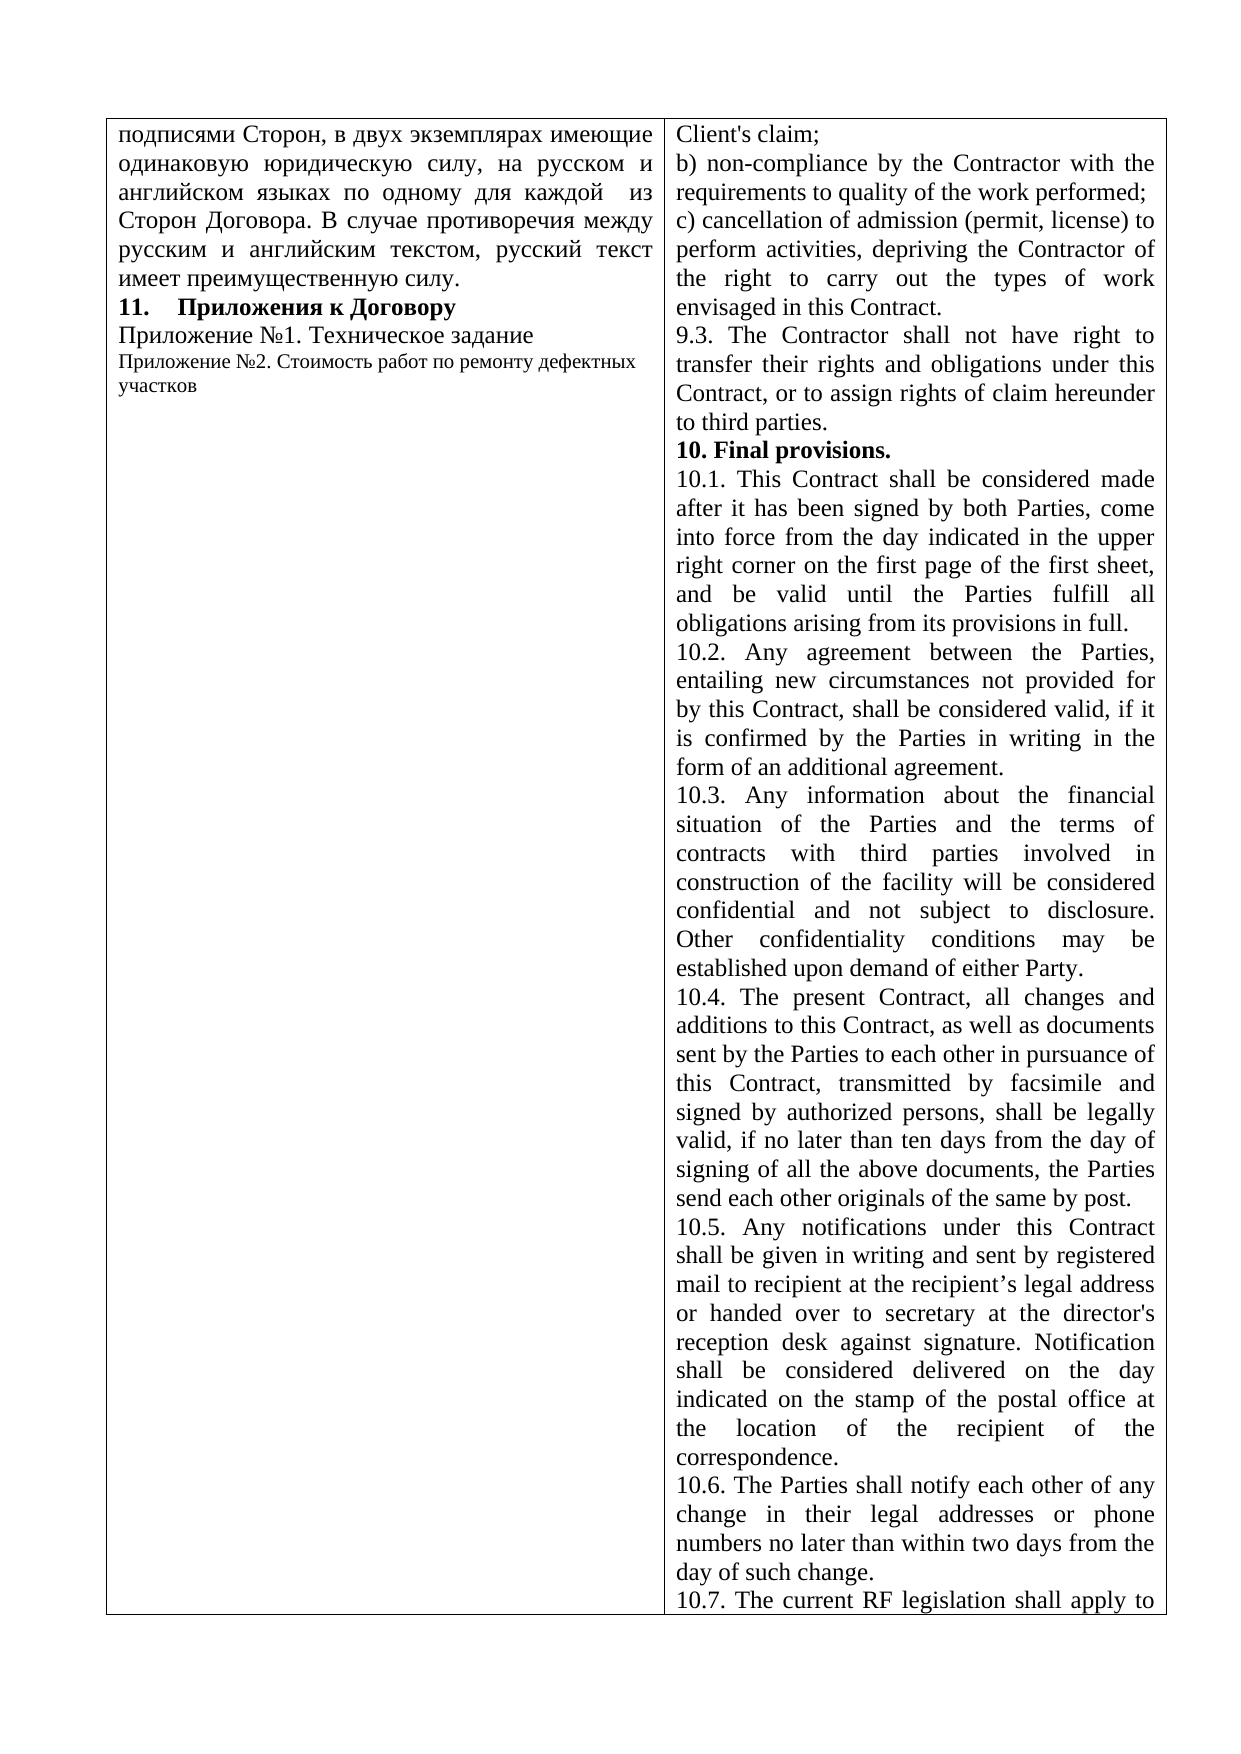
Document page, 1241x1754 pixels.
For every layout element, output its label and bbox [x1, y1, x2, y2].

table_header [665, 119, 1166, 1614]
table_header [107, 119, 664, 1614]
